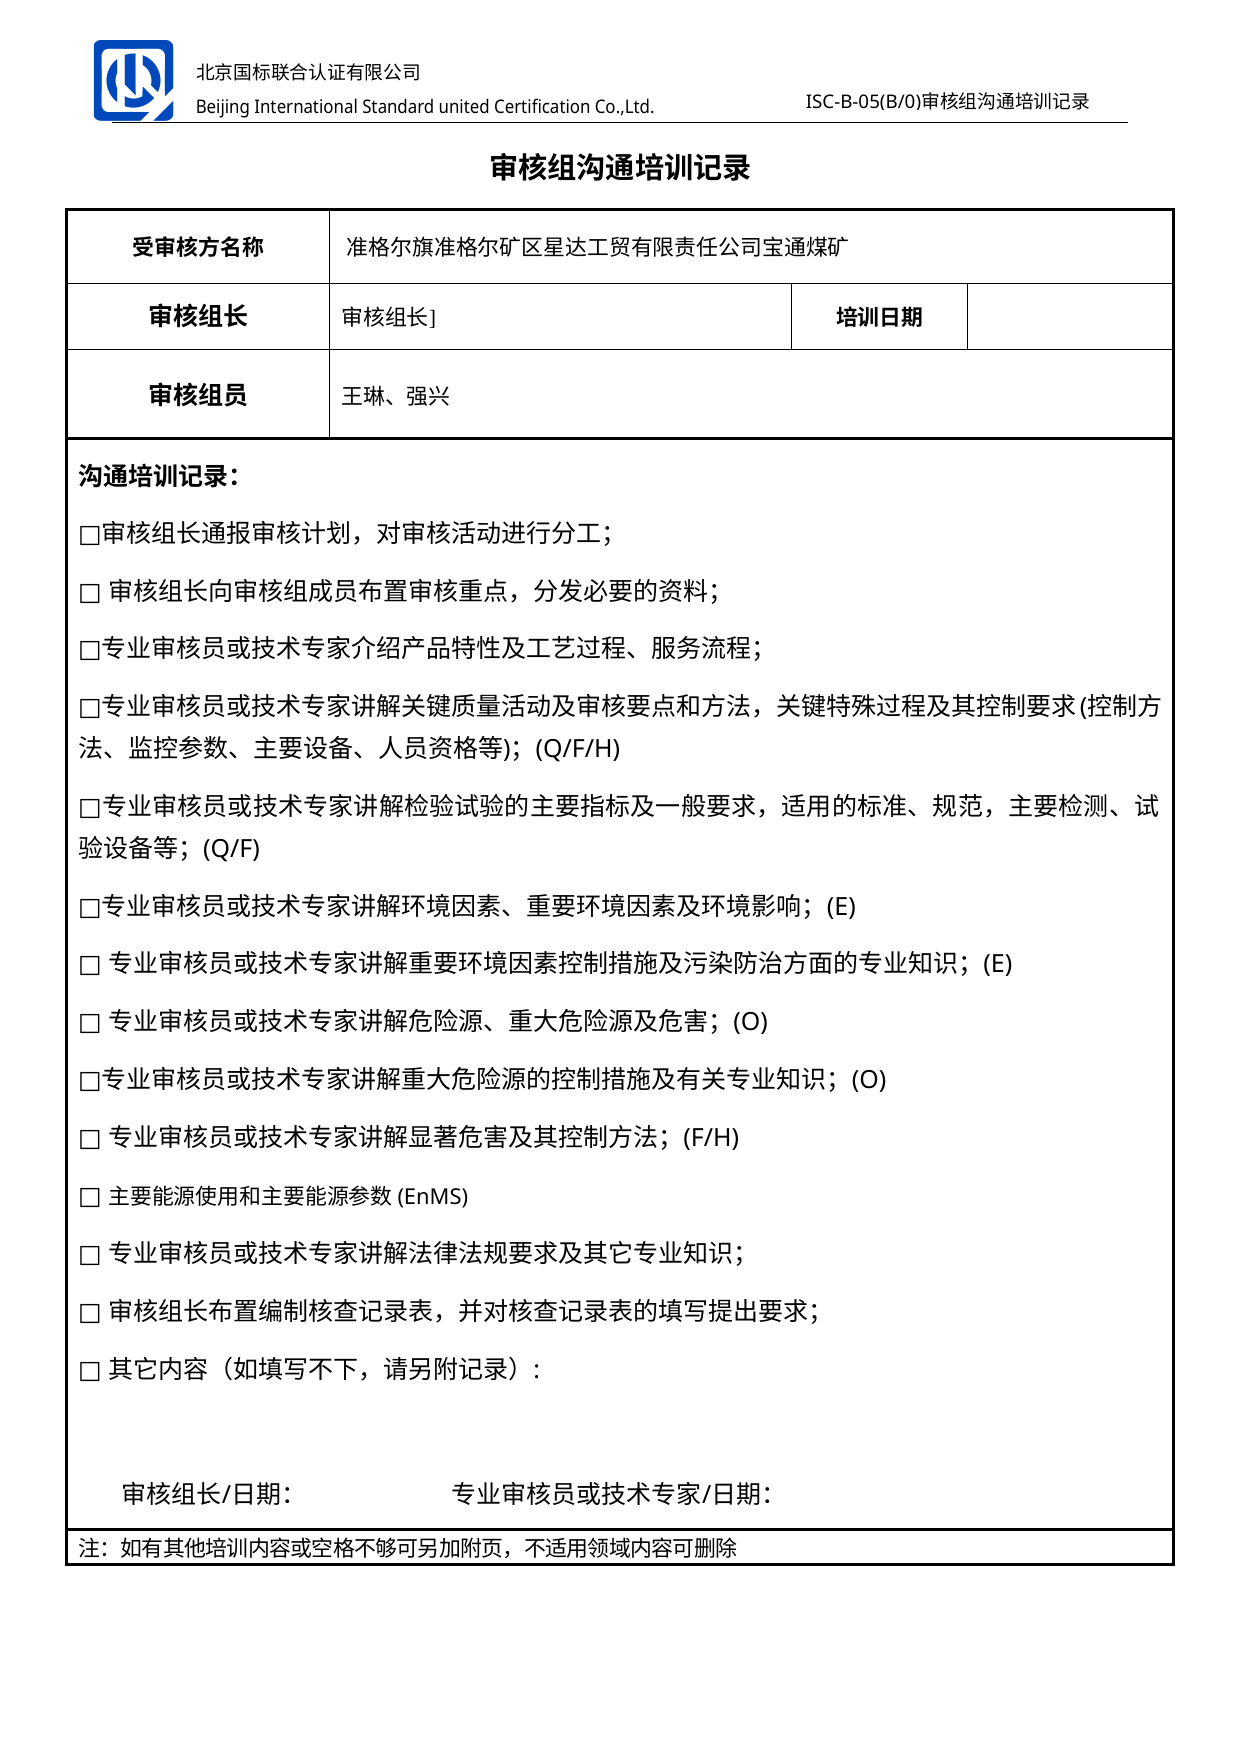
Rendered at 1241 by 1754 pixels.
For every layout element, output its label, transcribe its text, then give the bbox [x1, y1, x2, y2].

text 审核组沟通培训记录 [112, 144, 1128, 186]
table_cell 沟通培训记录： □审核组长通报审核计划，对审核活动进行分工； □ 审核组长向审核组成员布置审核重点，分发必要的资料； □专业审核员或技术专家介绍产品特性及工艺过程、服务流程； □专业审核员或技术专家讲解关键质量活动及审核要点和方法，关键特殊过程及其控制要求(控制方法、监控参数、主要设备、人员资格等)；(Q/F/H) □专业审核员或技术专家讲解检验试验的主要指标及一般要求，适用的标准、规范，主要检测、试验设备等；(Q/F) □专业审核员或技术专家讲解环境因素、重要环境因素及环境影响；(E) □ 专业审核员或技术专家讲解重要环境因素控制措施及污染防治方面的专业知识；(E) □ 专业审核员或技术专家讲解危险源、重大危险源及危害；(O) □专业审核员或技术专家讲解重大危险源的控制措施及有关专业知识；(O) □ 专业审核员或技术专家讲解显著危害及其控制方法；(F/H) □ 主要能源使用和主要能源参数 (EnMS) □ 专业审核员或技术专家讲解法律法规要求及其它专业知识； □ 审核组长布置编制核查记录表，并对核查记录表的填写提出要求； □ 其它内容（如填写不下，请另附记录）: 审核组长/日期： 专业审核员或技术专家/日期： [68, 440, 1172, 1528]
table_header 准格尔旗准格尔矿区星达工贸有限责任公司宝通煤矿 [330, 211, 1172, 282]
table_cell [968, 284, 1172, 349]
table_cell 审核组长 [68, 284, 329, 349]
picture [93, 40, 174, 121]
table_cell 审核组员 [68, 350, 329, 437]
table_cell 注：如有其他培训内容或空格不够可另加附页，不适用领域内容可删除 [68, 1531, 1172, 1563]
table_cell 王琳、强兴 [330, 350, 1172, 437]
table_cell 培训日期 [792, 284, 967, 349]
table_header 受审核方名称 [68, 211, 329, 282]
table_cell 审核组长] [330, 284, 791, 349]
